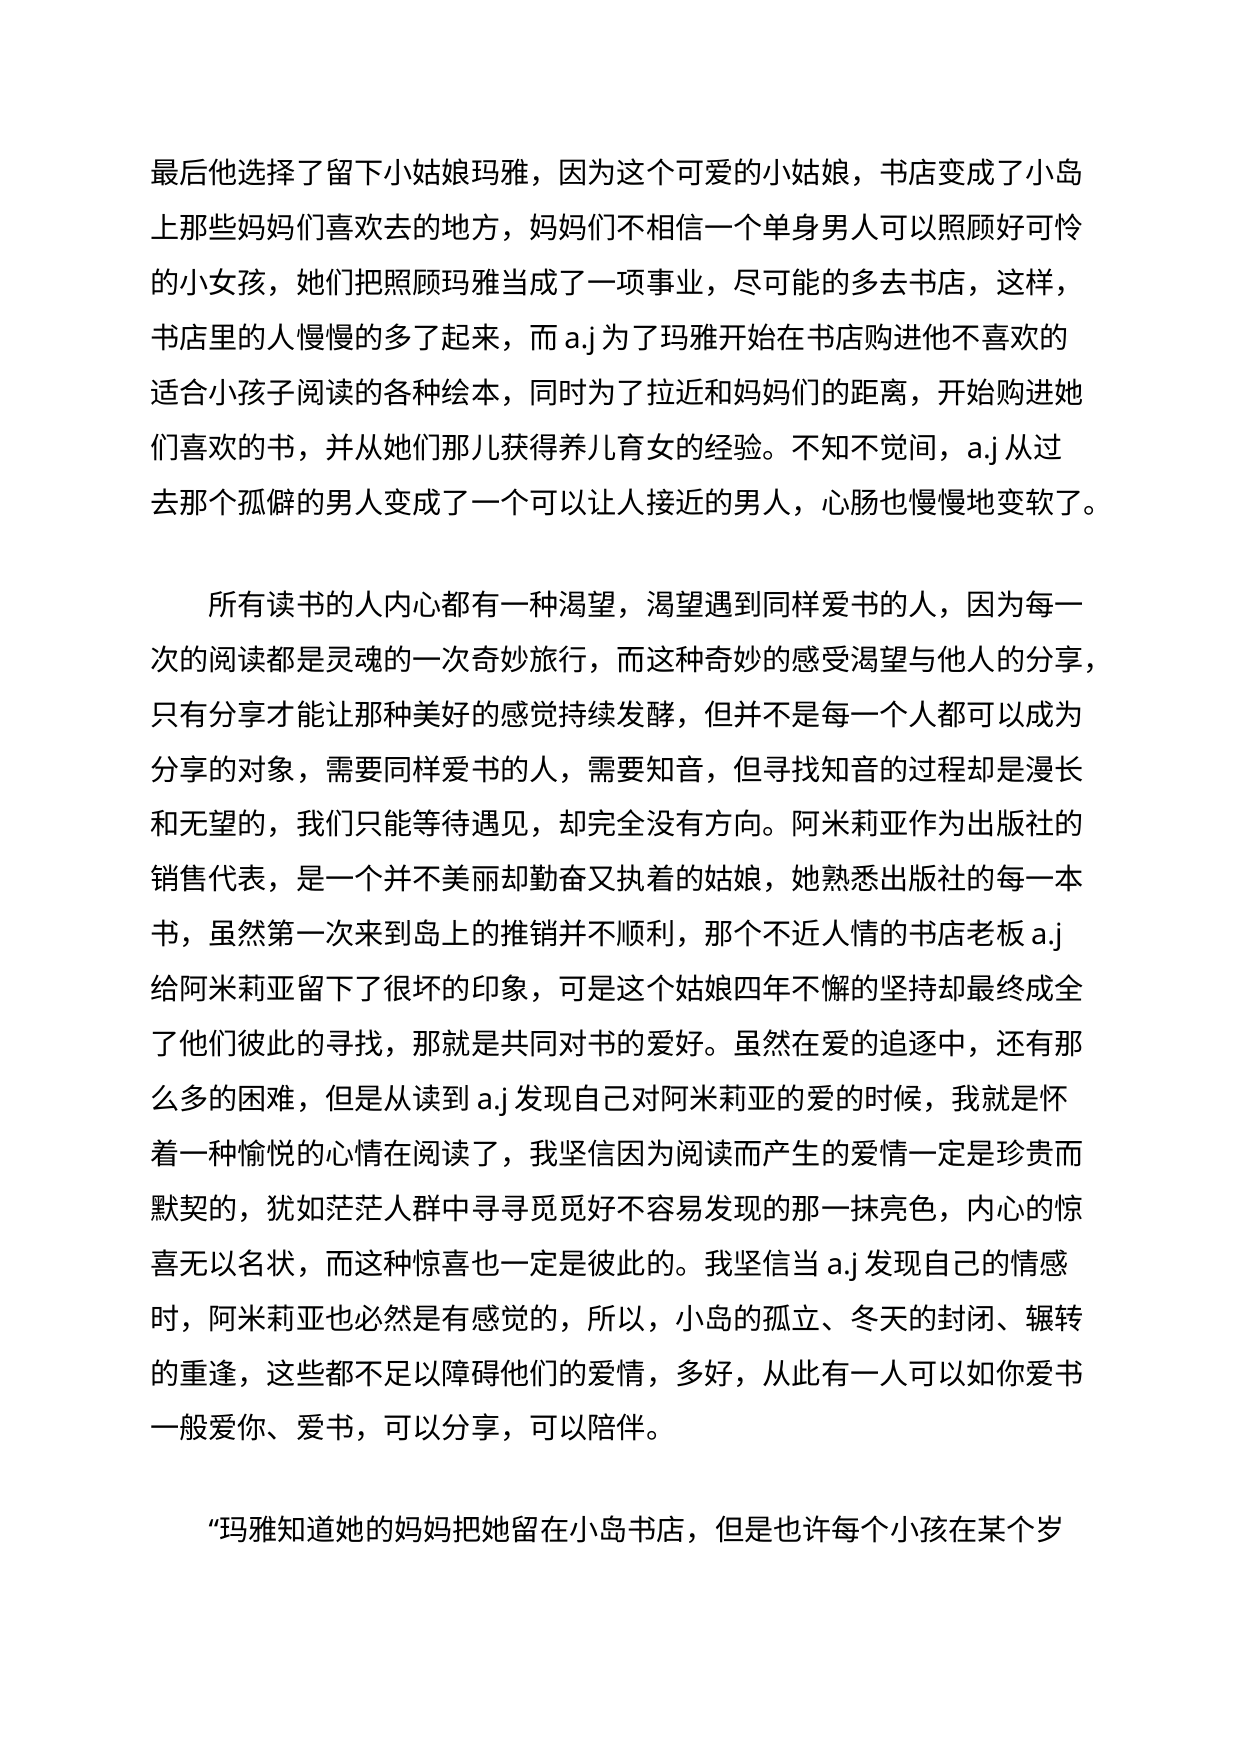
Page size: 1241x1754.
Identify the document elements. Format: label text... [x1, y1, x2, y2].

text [150, 1507, 1090, 1549]
text 所有读书的人内心都有一种渴望，渴望遇到同样爱书的人，因为每一次的阅读都是灵魂的一次奇妙旅行，而这种奇妙的感受渴望与他人的分享，只有分享才能让那种美好的感觉持续发酵，但并不是每一个人都可以成为分享的对象，需要同样爱书的人，需要知音，但寻找知音的过程却是漫长和无望的，我们只能等待遇见，却完全没有方向。阿米莉亚作为出版社的销售代表，是一个并不美丽却勤奋又执着的姑娘，她熟悉出版社的每一本书，虽然第一次来到岛上的推销并不顺利，那个不近人情的书店老板a.j给阿米莉亚留下了很坏的印象，可是这个姑娘四年不懈的坚持却最终成全了他们彼此的寻找，那就是共同对书的爱好。虽然在爱的追逐中，还有那么多的困难，但是从读到a.j发现自己对阿米莉亚的爱的时候，我就是怀着一种愉悦的心情在阅读了，我坚信因为阅读而产生的爱情一定是珍贵而默契的，犹如茫茫人群中寻寻觅觅好不容易发现的那一抹亮色，内心的惊喜无以名状，而这种惊喜也一定是彼此的。我坚信当a.j发现自己的情感时，阿米莉亚也必然是有感觉的，所以，小岛的孤立、冬天的封闭、辗转的重逢，这些都不足以障碍他们的爱情，多好，从此有一人可以如你爱书一般爱你、爱书，可以分享，可以陪伴。 [150, 581, 1090, 1447]
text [150, 150, 1090, 522]
